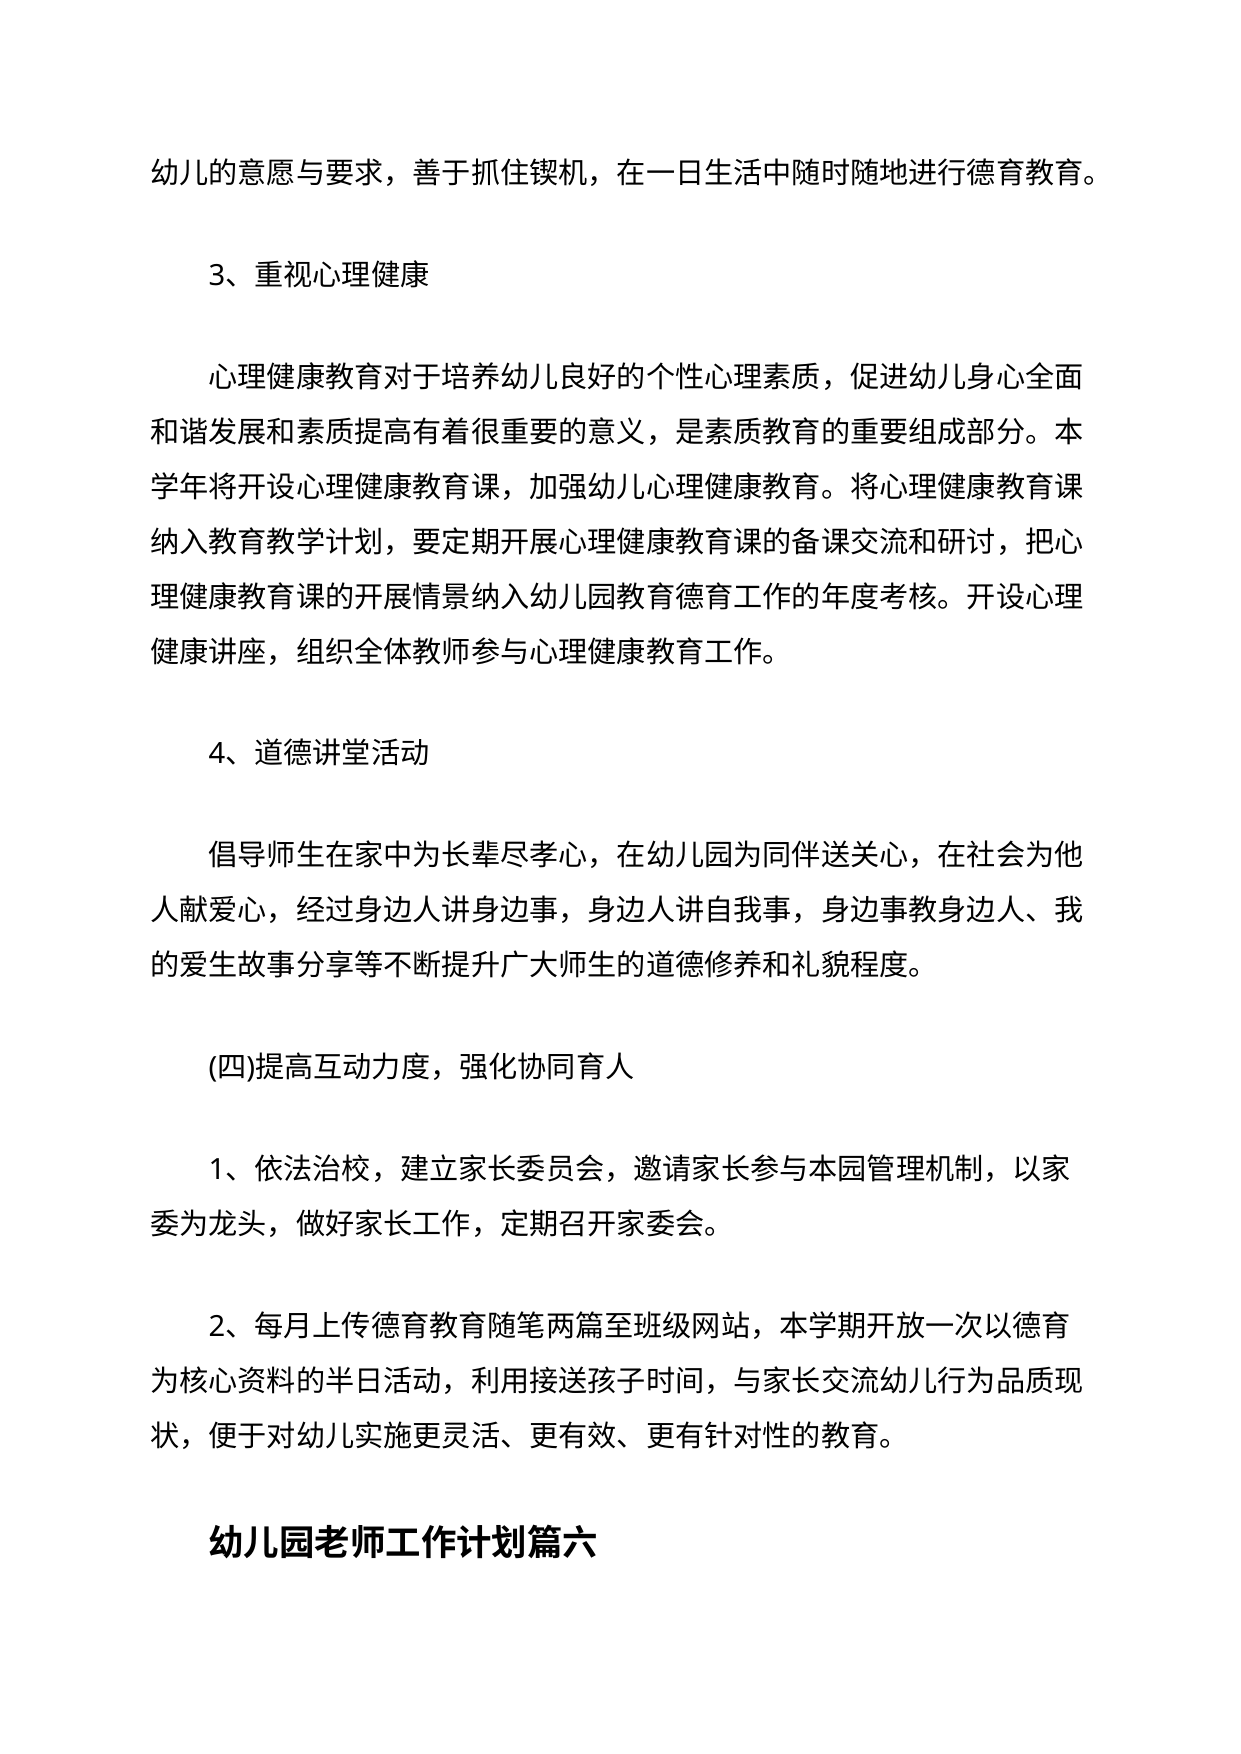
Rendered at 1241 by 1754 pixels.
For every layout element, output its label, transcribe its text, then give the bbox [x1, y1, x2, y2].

text 幼儿园老师工作计划篇六 [150, 1514, 1090, 1565]
text 心理健康教育对于培养幼儿良好的个性心理素质，促进幼儿身心全面和谐发展和素质提高有着很重要的意义，是素质教育的重要组成部分。本学年将开设心理健康教育课，加强幼儿心理健康教育。将心理健康教育课纳入教育教学计划，要定期开展心理健康教育课的备课交流和研讨，把心理健康教育课的开展情景纳入幼儿园教育德育工作的年度考核。开设心理健康讲座，组织全体教师参与心理健康教育工作。 [150, 354, 1090, 671]
text 2、每月上传德育教育随笔两篇至班级网站，本学期开放一次以德育为核心资料的半日活动，利用接送孩子时间，与家长交流幼儿行为品质现状，便于对幼儿实施更灵活、更有效、更有针对性的教育。 [150, 1302, 1090, 1454]
text (四)提高互动力度，强化协同育人 [150, 1043, 1090, 1086]
text 3、重视心理健康 [150, 252, 1090, 294]
text 1、依法治校，建立家长委员会，邀请家长参与本园管理机制，以家委为龙头，做好家长工作，定期召开家委会。 [150, 1146, 1090, 1243]
text 4、道德讲堂活动 [150, 730, 1090, 772]
text 倡导师生在家中为长辈尽孝心，在幼儿园为同伴送关心，在社会为他人献爱心，经过身边人讲身边事，身边人讲自我事，身边事教身边人、我的爱生故事分享等不断提升广大师生的道德修养和礼貌程度。 [150, 832, 1090, 984]
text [150, 150, 1090, 192]
